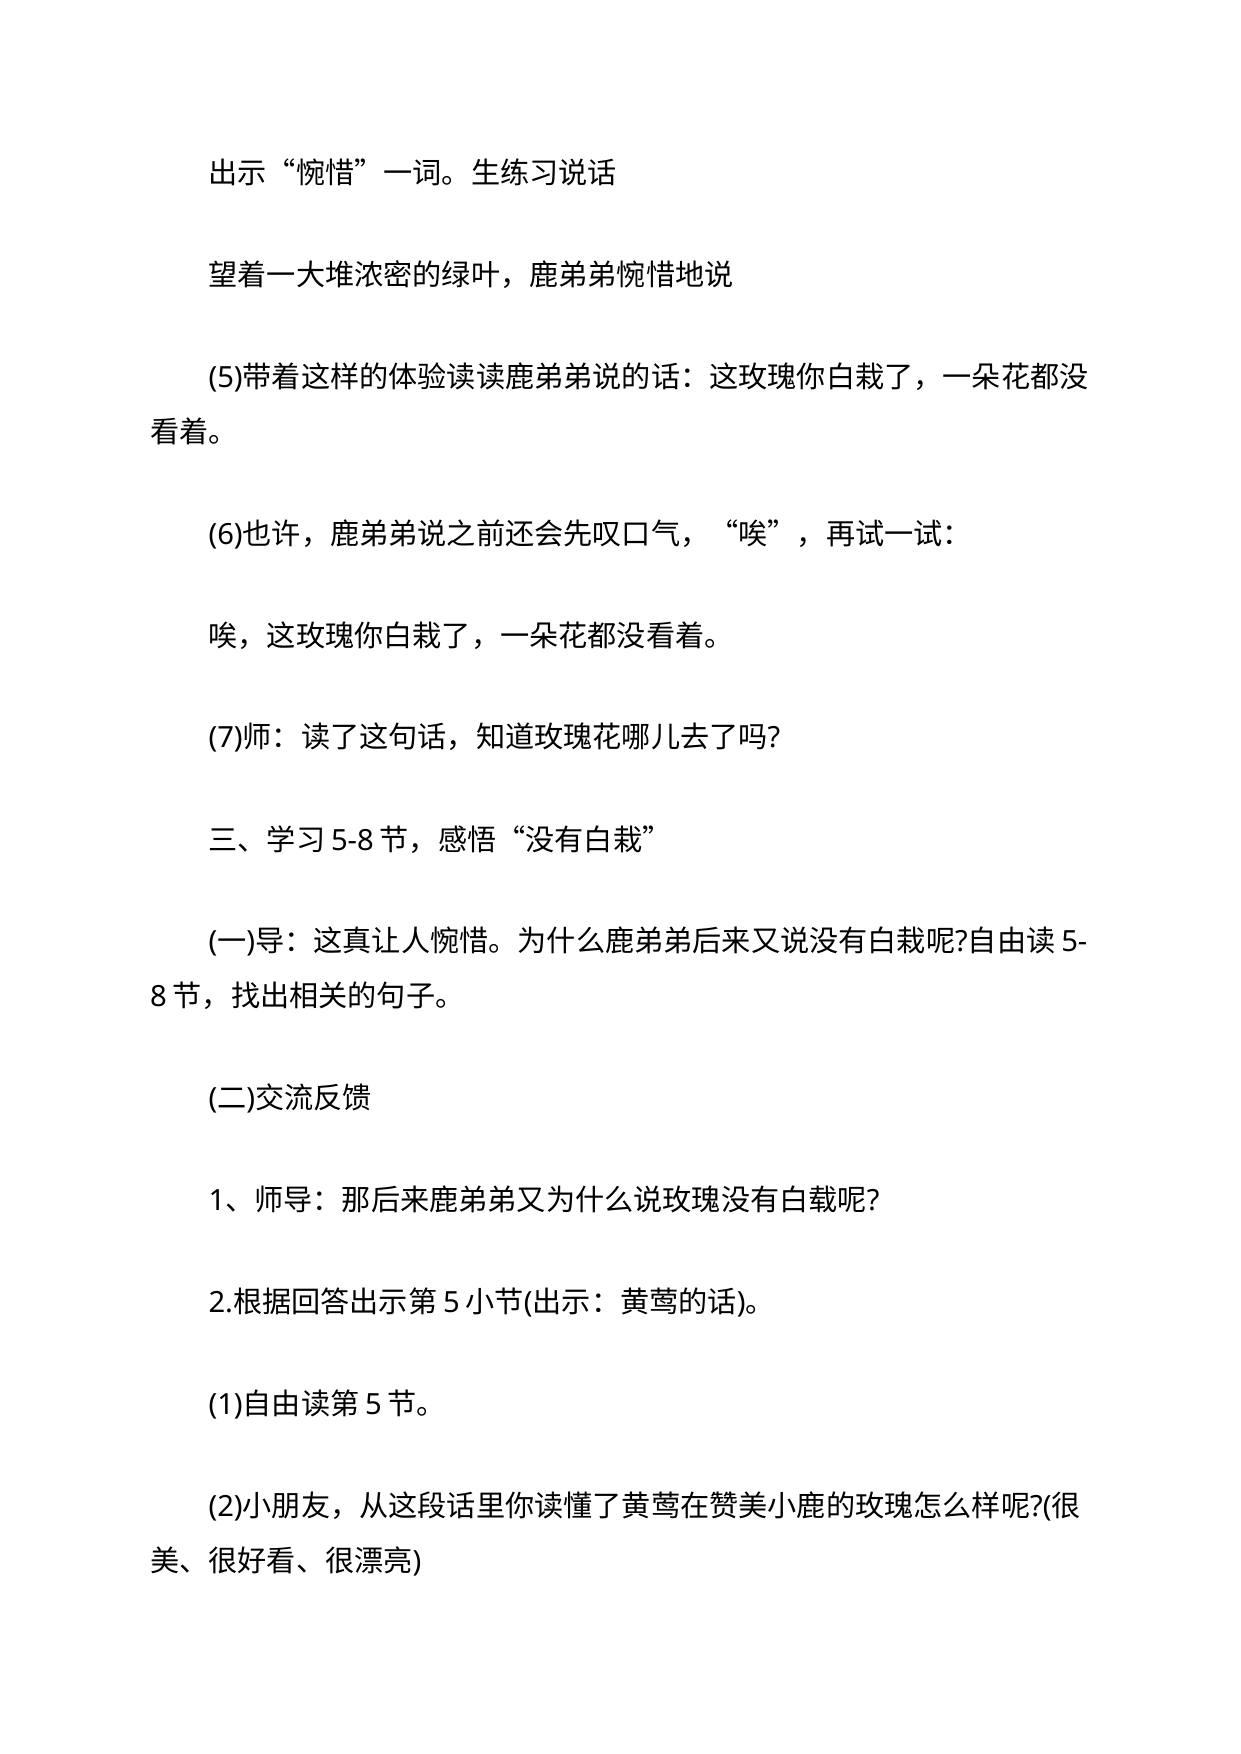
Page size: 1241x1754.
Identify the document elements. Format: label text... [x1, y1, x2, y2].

text (一)导：这真让人惋惜。为什么鹿弟弟后来又说没有白栽呢?自由读5-8节，找出相关的句子。 [150, 918, 1090, 1015]
text (2)小朋友，从这段话里你读懂了黄莺在赞美小鹿的玫瑰怎么样呢?(很美、很好看、很漂亮) [150, 1483, 1090, 1580]
text 唉，这玫瑰你白栽了，一朵花都没看着。 [150, 612, 1090, 654]
text (6)也许，鹿弟弟说之前还会先叹口气，“唉”，再试一试： [150, 510, 1090, 553]
text (5)带着这样的体验读读鹿弟弟说的话：这玫瑰你白栽了，一朵花都没看着。 [150, 353, 1090, 451]
text 2.根据回答出示第5小节(出示：黄莺的话)。 [150, 1279, 1090, 1321]
text (7)师：读了这句话，知道玫瑰花哪儿去了吗? [150, 714, 1090, 756]
text 1、师导：那后来鹿弟弟又为什么说玫瑰没有白载呢? [150, 1177, 1090, 1219]
text 三、学习5-8节，感悟“没有白栽” [150, 816, 1090, 858]
text (二)交流反馈 [150, 1075, 1090, 1117]
text 望着一大堆浓密的绿叶，鹿弟弟惋惜地说 [150, 252, 1090, 294]
text 出示“惋惜”一词。生练习说话 [150, 150, 1090, 192]
text (1)自由读第5节。 [150, 1381, 1090, 1423]
